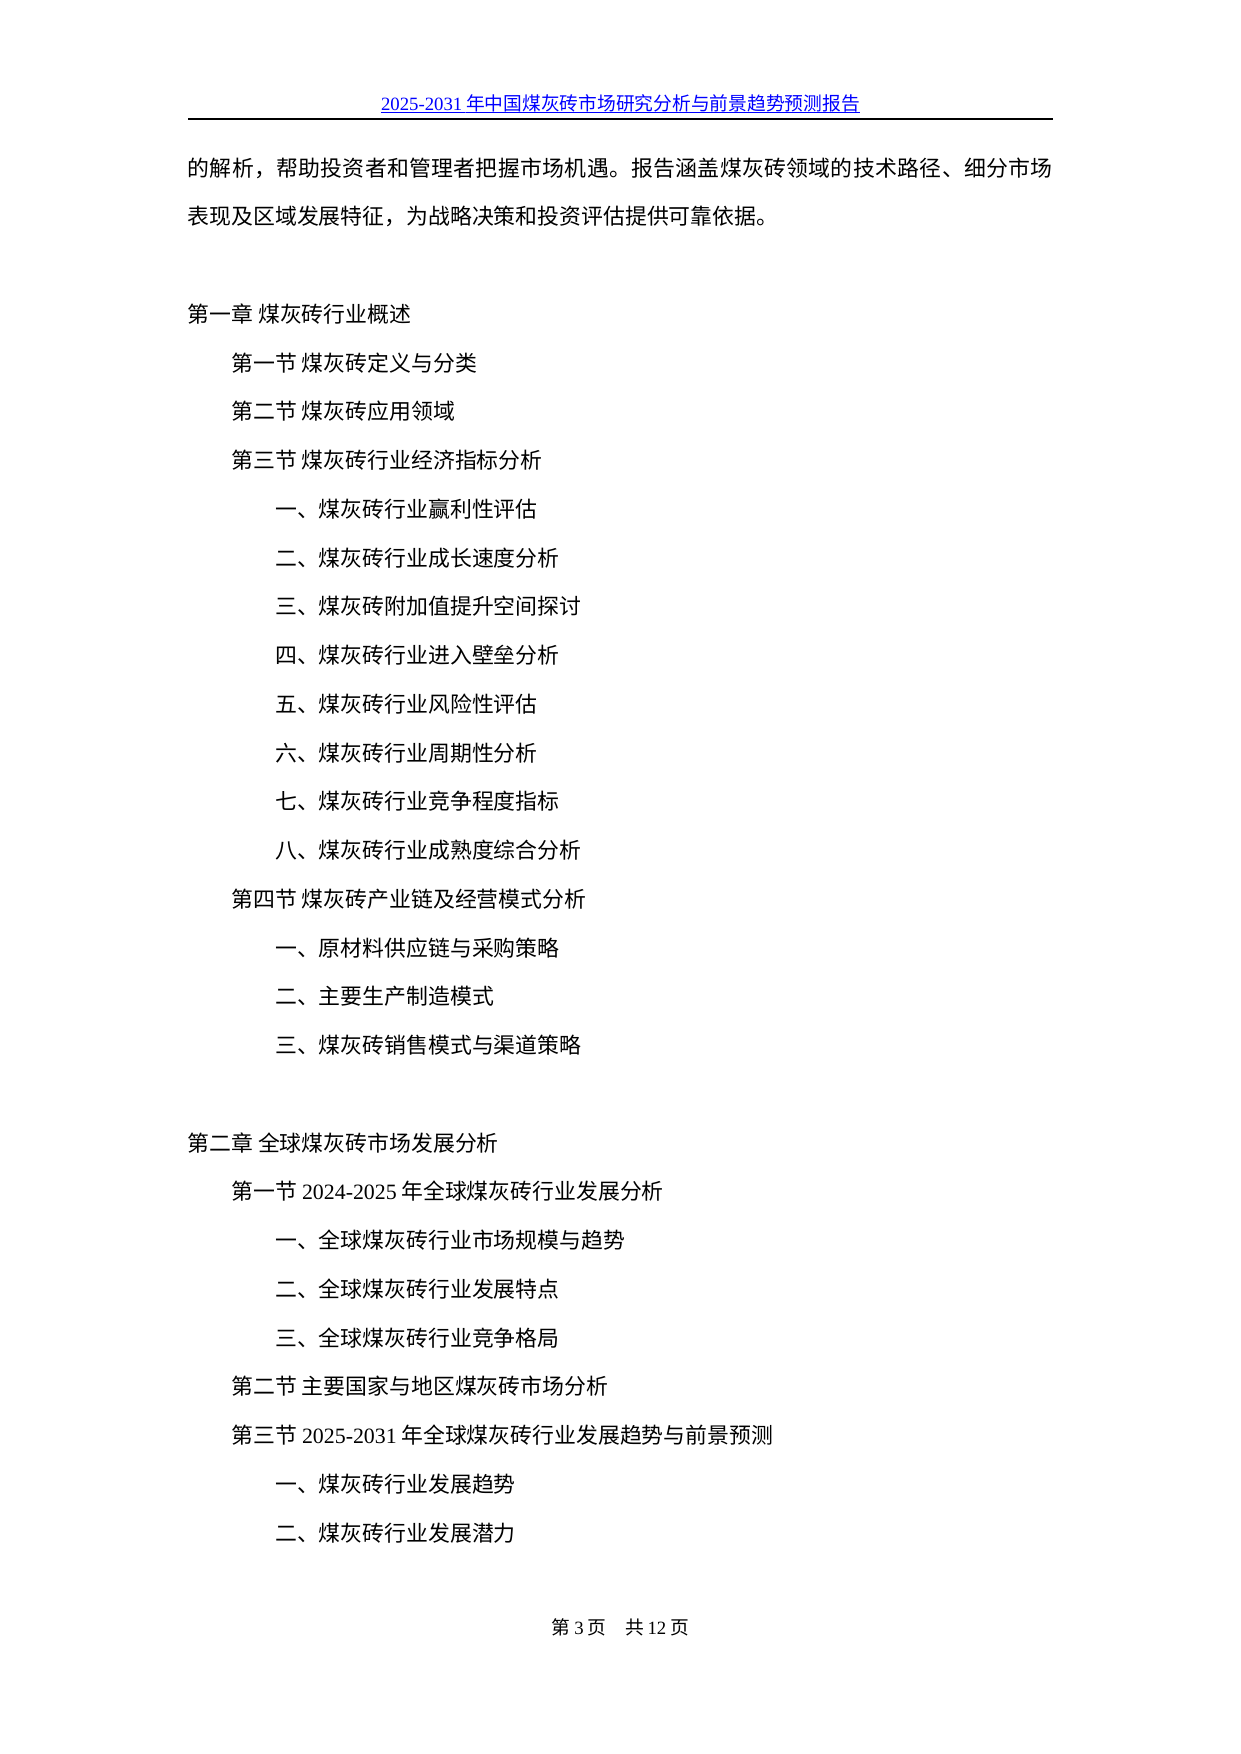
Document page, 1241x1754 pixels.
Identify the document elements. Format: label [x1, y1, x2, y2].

text [187, 150, 1053, 1548]
